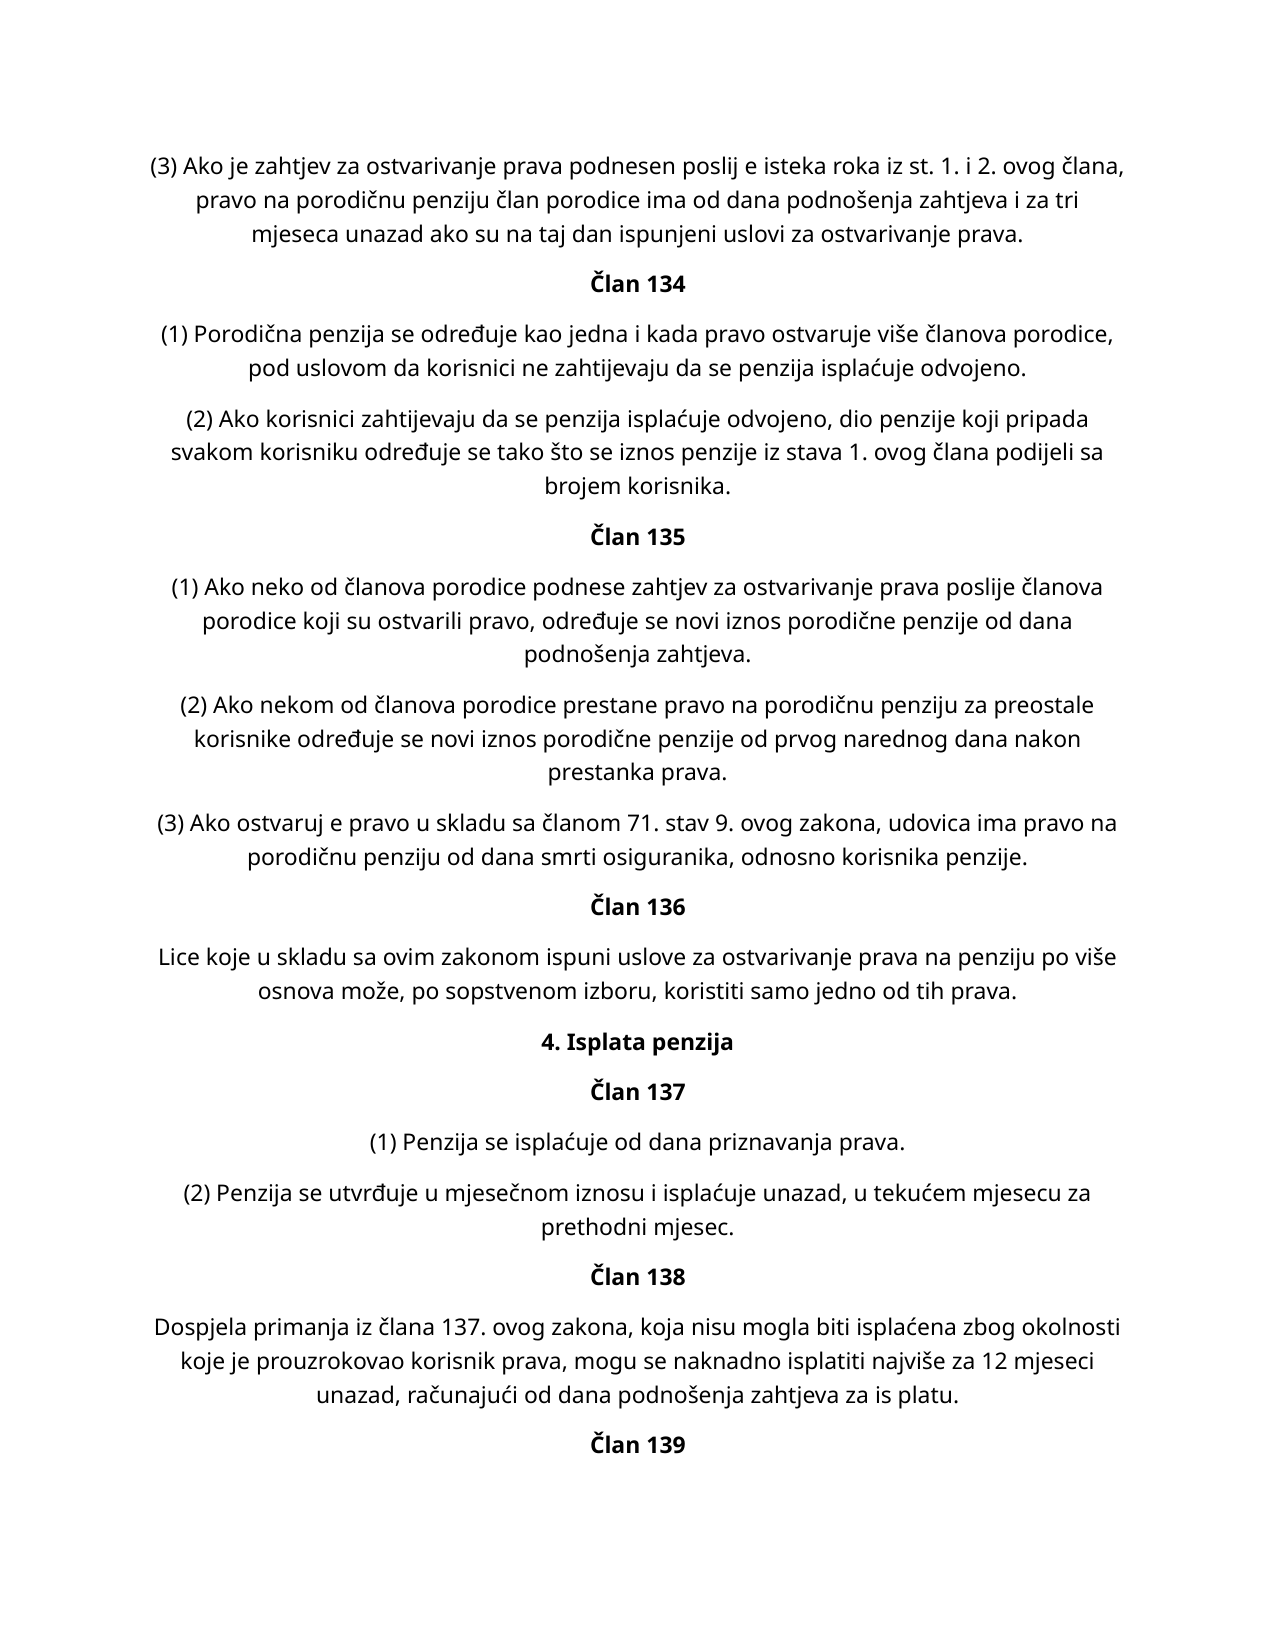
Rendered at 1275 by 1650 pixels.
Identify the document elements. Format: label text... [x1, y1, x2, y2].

text Član 134 [150, 268, 1125, 299]
text (2) Ako nekom od članova porodice prestane pravo na porodičnu penziju za preostale korisnike određuje se novi iznos porodične penzije od prvog narednog dana nakon prestanka prava. [150, 689, 1125, 787]
text (1) Ako neko od članova porodice podnese zahtjev za ostvarivanje prava poslije članova porodice koji su ostvarili pravo, određuje se novi iznos porodične penzije od dana podnošenja zahtjeva. [150, 571, 1125, 669]
text Član 135 [150, 520, 1125, 552]
text Član 138 [150, 1261, 1125, 1292]
text Lice koje u skladu sa ovim zakonom ispuni uslove za ostvarivanje prava na penziju po više osnova može, po sopstvenom izboru, koristiti samo jedno od tih prava. [150, 941, 1125, 1006]
text (1) Penzija se isplaćuje od dana priznavanja prava. [150, 1126, 1125, 1157]
text Član 137 [150, 1076, 1125, 1107]
text Član 136 [150, 891, 1125, 922]
text Dospjela primanja iz člana 137. ovog zakona, koja nisu mogla biti isplaćena zbog okolnosti koje je prouzrokovao korisnik prava, mogu se naknadno isplatiti najviše za 12 mjeseci unazad, računajući od dana podnošenja zahtjeva za is platu. [150, 1311, 1125, 1410]
text (3) Ako je zahtjev za ostvarivanje prava podnesen poslij e isteka roka iz st. 1. i 2. ovog člana, pravo na porodičnu penziju član porodice ima od dana podnošenja zahtjeva i za tri mjeseca unazad ako su na taj dan ispunjeni uslovi za ostvarivanje prava. [150, 150, 1125, 249]
text 4. Isplata penzija [150, 1025, 1125, 1057]
text (1) Porodična penzija se određuje kao jedna i kada pravo ostvaruje više članova porodice, pod uslovom da korisnici ne zahtijevaju da se penzija isplaćuje odvojeno. [150, 318, 1125, 383]
text Član 139 [150, 1429, 1125, 1460]
text (3) Ako ostvaruj e pravo u skladu sa članom 71. stav 9. ovog zakona, udovica ima pravo na porodičnu penziju od dana smrti osiguranika, odnosno korisnika penzije. [150, 807, 1125, 872]
text (2) Ako korisnici zahtijevaju da se penzija isplaćuje odvojeno, dio penzije koji pripada svakom korisniku određuje se tako što se iznos penzije iz stava 1. ovog člana podijeli sa brojem korisnika. [150, 402, 1125, 501]
text (2) Penzija se utvrđuje u mjesečnom iznosu i isplaćuje unazad, u tekućem mjesecu za prethodni mjesec. [150, 1177, 1125, 1242]
